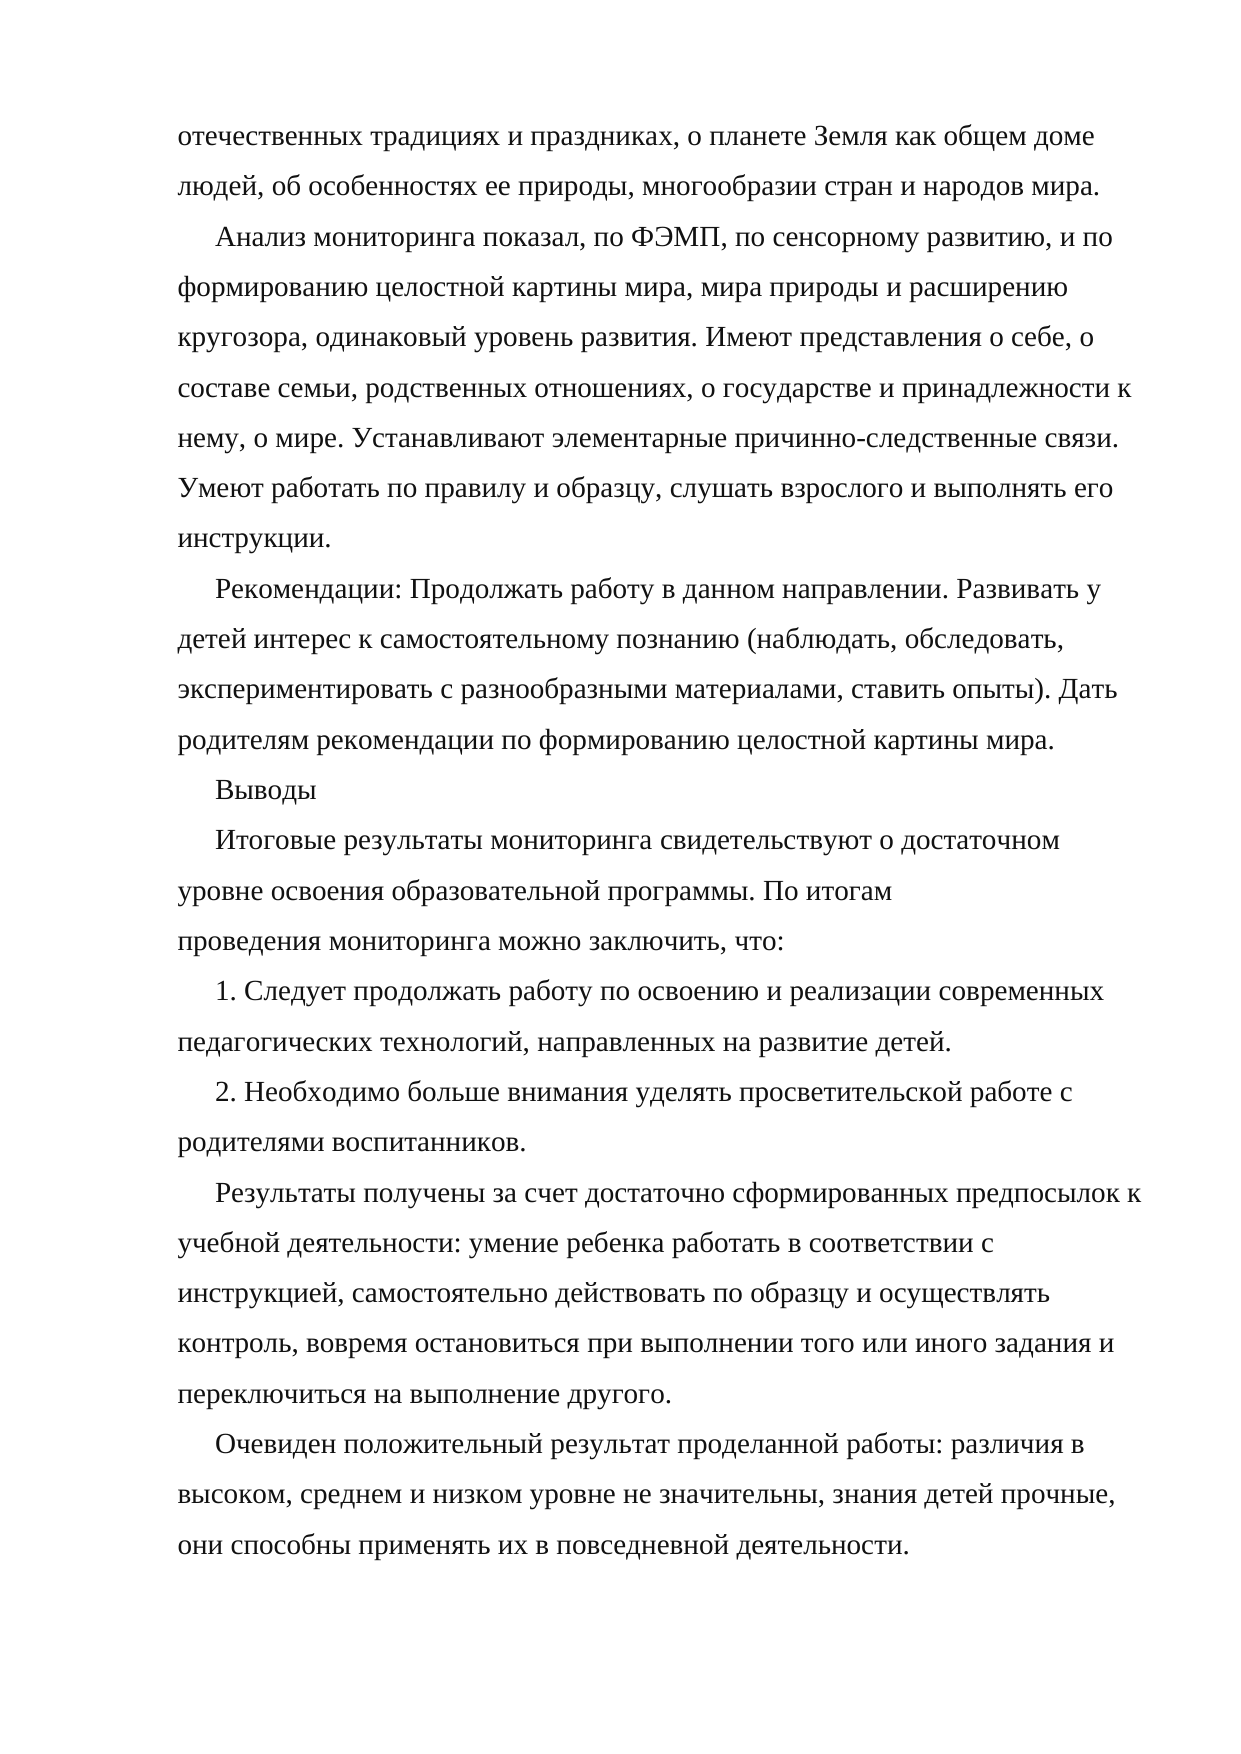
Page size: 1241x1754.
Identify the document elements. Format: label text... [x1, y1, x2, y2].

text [177, 118, 1152, 202]
text Рекомендации: Продолжать работу в данном направлении. Развивать у детей интерес к самостоятельному познанию (наблюдать, обследовать, экспериментировать с разнообразными материалами, ставить опыты). Дать родителям рекомендации по формированию целостной картины мира. [177, 571, 1152, 755]
text Очевиден положительный результат проделанной работы: различия в высоком, среднем и низком уровне не значительны, знания детей прочные, они способны применять их в повседневной деятельности. [177, 1426, 1152, 1560]
text Выводы [177, 772, 1152, 806]
text Результаты получены за счет достаточно сформированных предпосылок к учебной деятельности: умение ребенка работать в соответствии с инструкцией, самостоятельно действовать по образцу и осуществлять контроль, вовремя остановиться при выполнении того или иного задания и переключиться на выполнение другого. [177, 1175, 1152, 1409]
text 2. Необходимо больше внимания уделять просветительской работе с родителями воспитанников. [177, 1074, 1152, 1158]
text Итоговые результаты мониторинга свидетельствуют о достаточном уровне освоения образовательной программы. По итогам проведения мониторинга можно заключить, что: [177, 822, 1152, 957]
text Анализ мониторинга показал, по ФЭМП, по сенсорному развитию, и по формированию целостной картины мира, мира природы и расширению кругозора, одинаковый уровень развития. Имеют представления о себе, о составе семьи, родственных отношениях, о государстве и принадлежности к нему, о мире. Устанавливают элементарные причинно-следственные связи. Умеют работать по правилу и образцу, слушать взрослого и выполнять его инструкции. [177, 219, 1152, 554]
text 1. Следует продолжать работу по освоению и реализации современных педагогических технологий, направленных на развитие детей. [177, 973, 1152, 1057]
